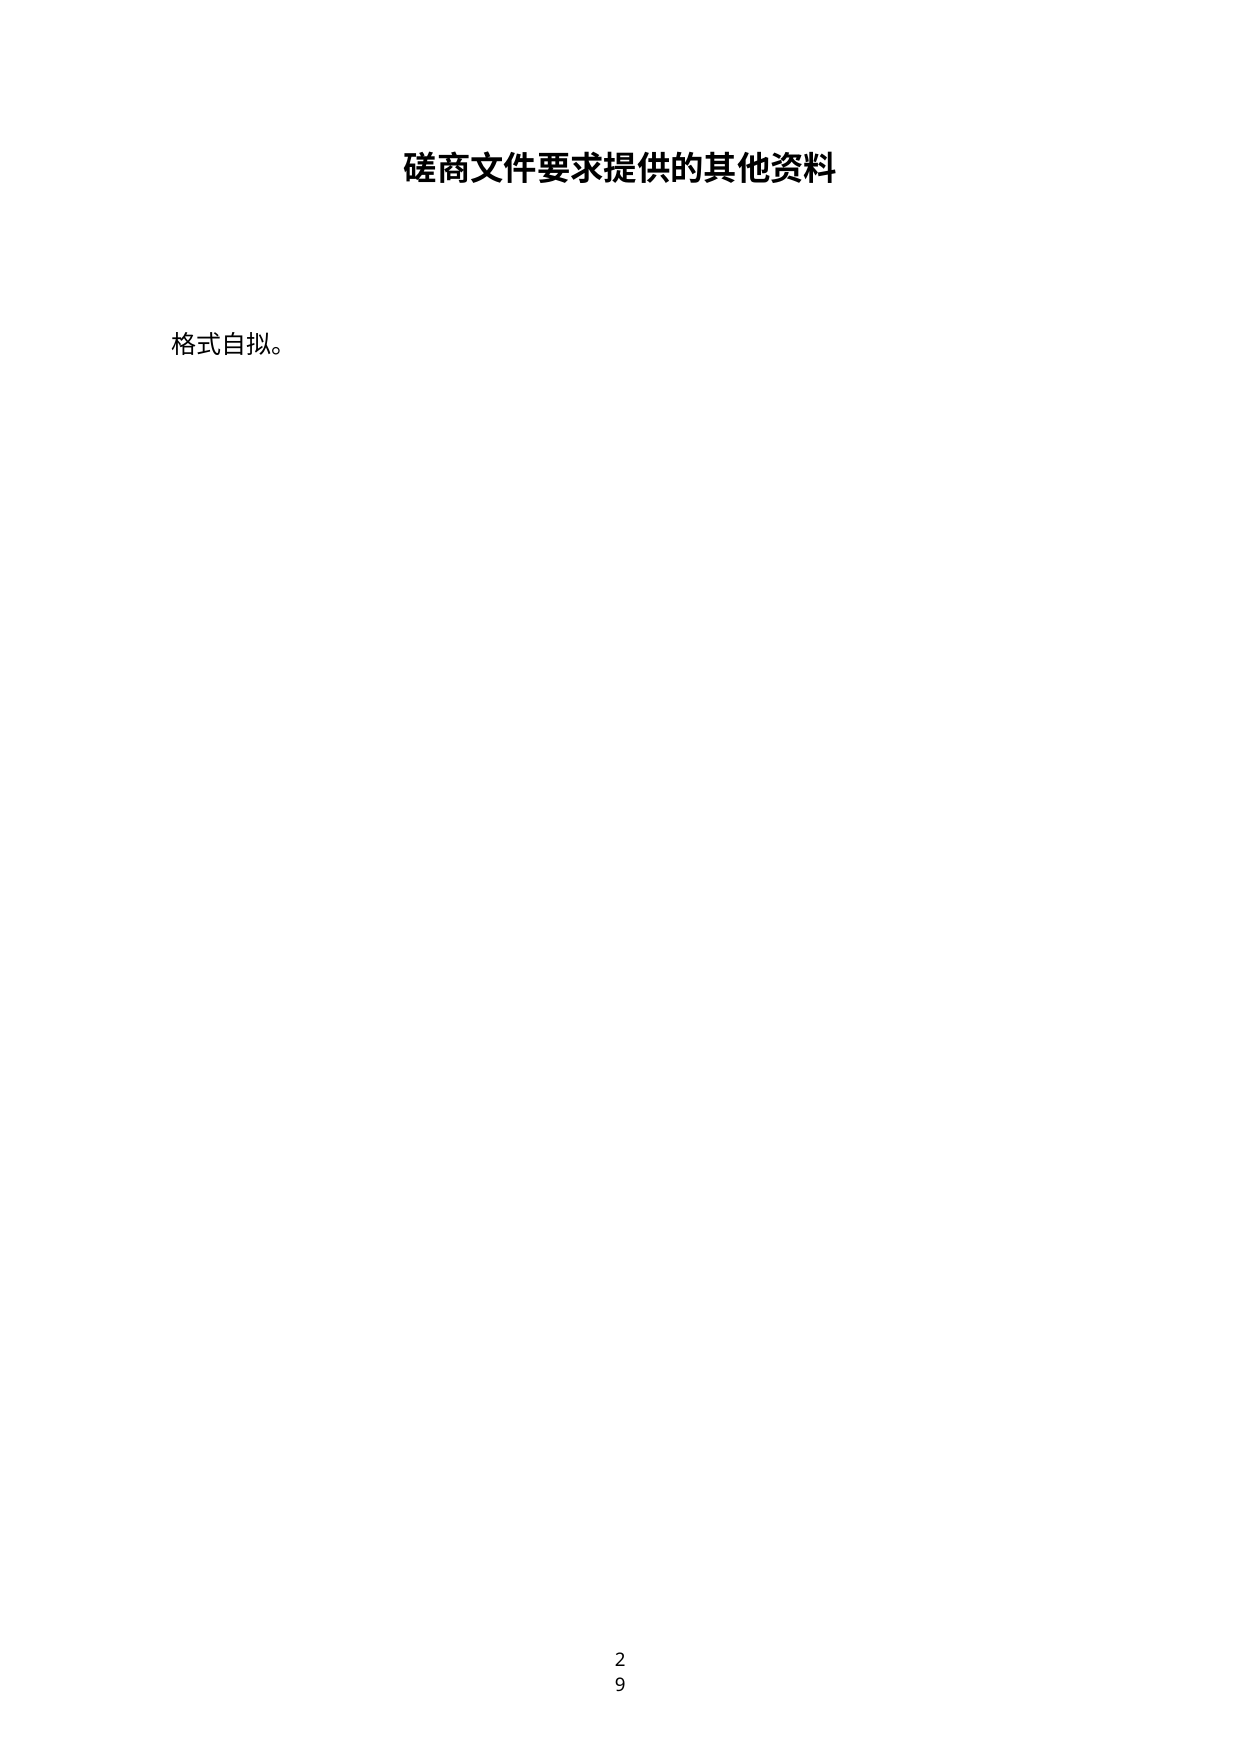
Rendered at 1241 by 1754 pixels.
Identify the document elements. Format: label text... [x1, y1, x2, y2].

text 格式自拟。 [171, 324, 1069, 361]
text 磋商文件要求提供的其他资料 [171, 142, 1069, 190]
